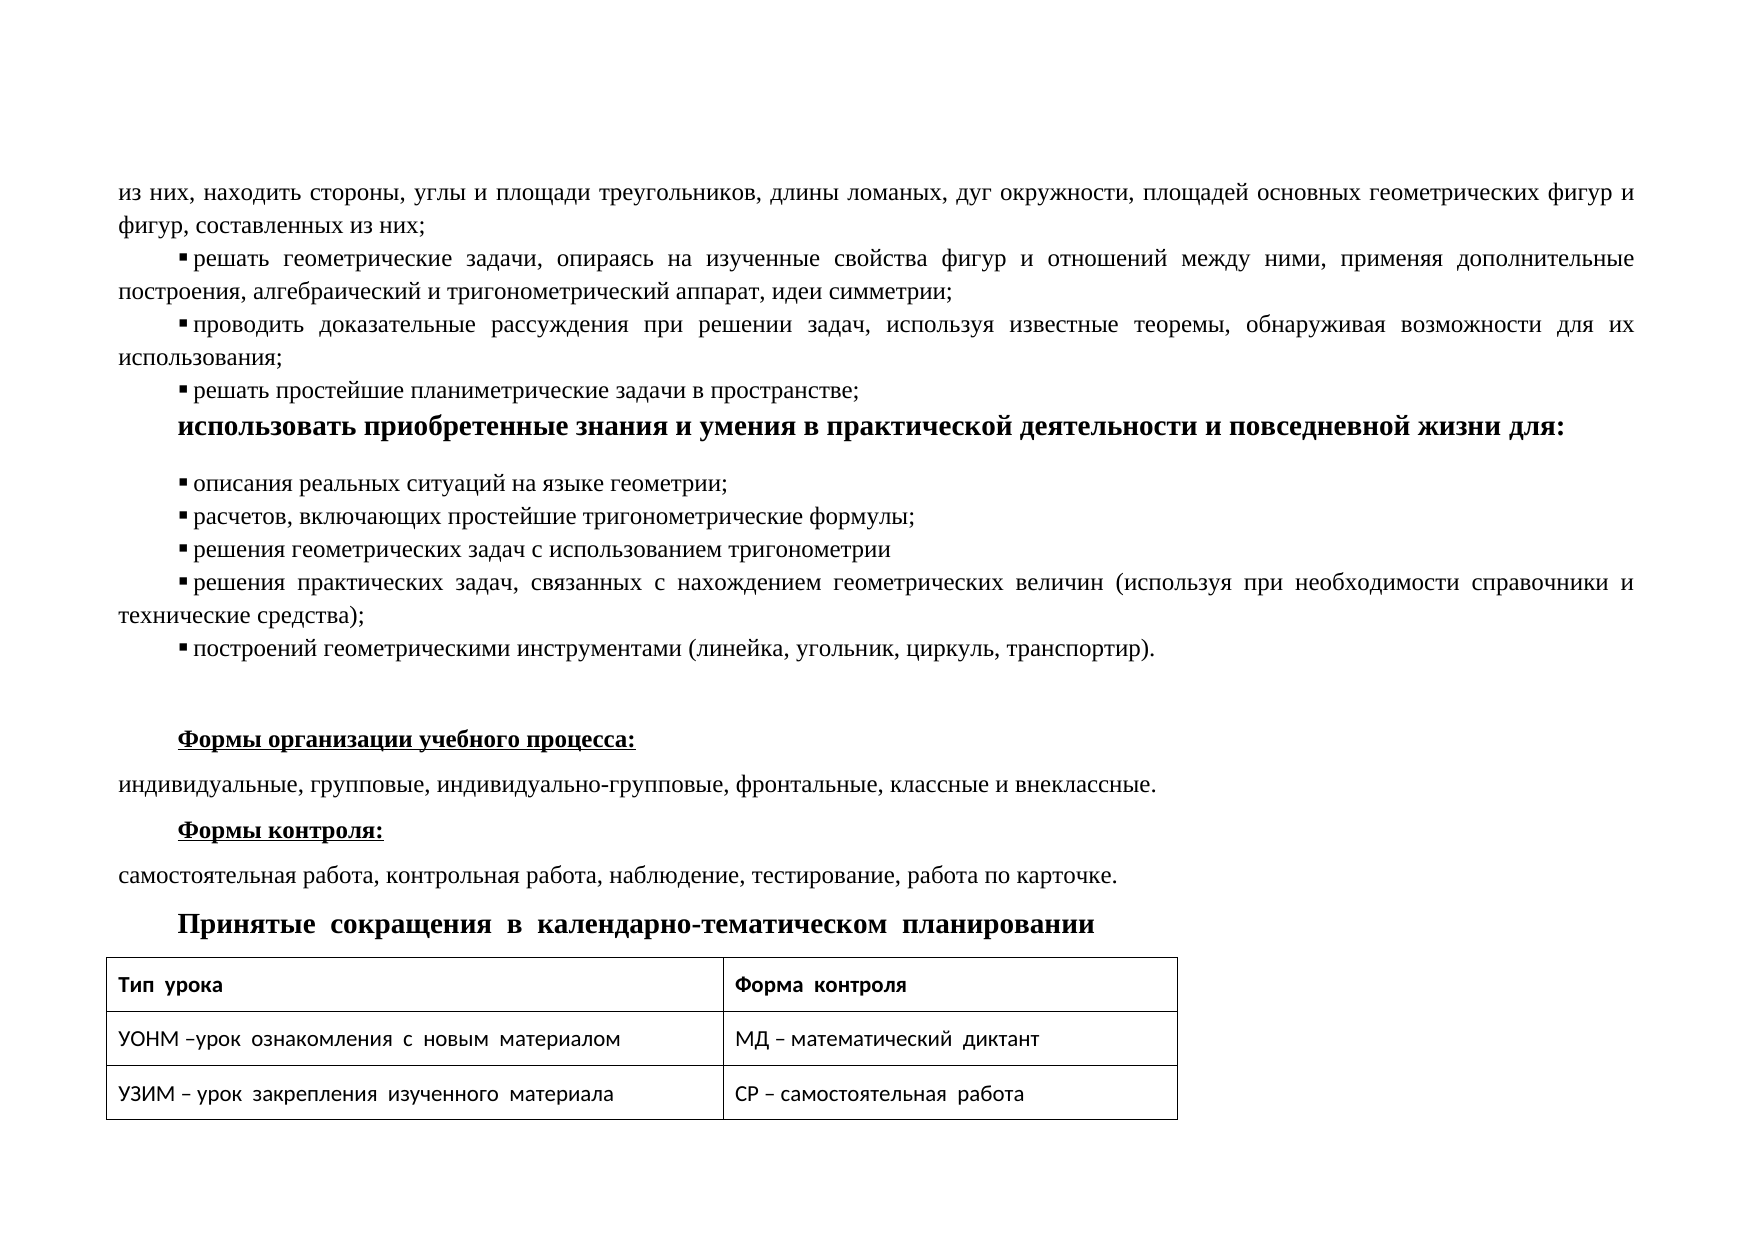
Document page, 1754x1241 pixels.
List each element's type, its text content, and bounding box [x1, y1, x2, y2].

table_header Тип урока [107, 958, 723, 1011]
text Принятые сокращения в календарно-тематическом планировании [118, 906, 1719, 939]
text Формы организации учебного процесса: [118, 724, 1719, 753]
list расчетов, включающих простейшие тригонометрические формулы; [118, 501, 1636, 529]
list описания реальных ситуаций на языке геометрии; [118, 468, 1636, 496]
list построений геометрическими инструментами (линейка, угольник, циркуль, транспортир). [118, 633, 1636, 662]
text Формы контроля: [118, 815, 1719, 844]
list решения геометрических задач с использованием тригонометрии [118, 534, 1636, 562]
table_cell УОНМ –урок ознакомления с новым материалом [107, 1012, 723, 1065]
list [118, 177, 1636, 239]
list решать геометрические задачи, опираясь на изученные свойства фигур и отношений между ними, применяя дополнительные построения, алгебраический и тригонометрический аппарат, идеи симметрии; [118, 243, 1636, 305]
table_cell СР – самостоятельная работа [724, 1066, 1177, 1119]
text самостоятельная работа, контрольная работа, наблюдение, тестирование, работа по карточке. [118, 860, 1719, 889]
list проводить доказательные рассуждения при решении задач, используя известные теоремы, обнаруживая возможности для их использования; [118, 309, 1636, 371]
table_cell УЗИМ – урок закрепления изученного материала [107, 1066, 723, 1119]
list решать простейшие планиметрические задачи в пространстве; [118, 375, 1636, 404]
text использовать приобретенные знания и умения в практической деятельности и повседневной жизни для: [118, 408, 1636, 442]
text индивидуальные, групповые, индивидуально-групповые, фронтальные, классные и внеклассные. [118, 769, 1719, 798]
table_header Форма контроля [724, 958, 1177, 1011]
list решения практических задач, связанных с нахождением геометрических величин (используя при необходимости справочники и технические средства); [118, 567, 1636, 628]
table_cell МД – математический диктант [724, 1012, 1177, 1065]
